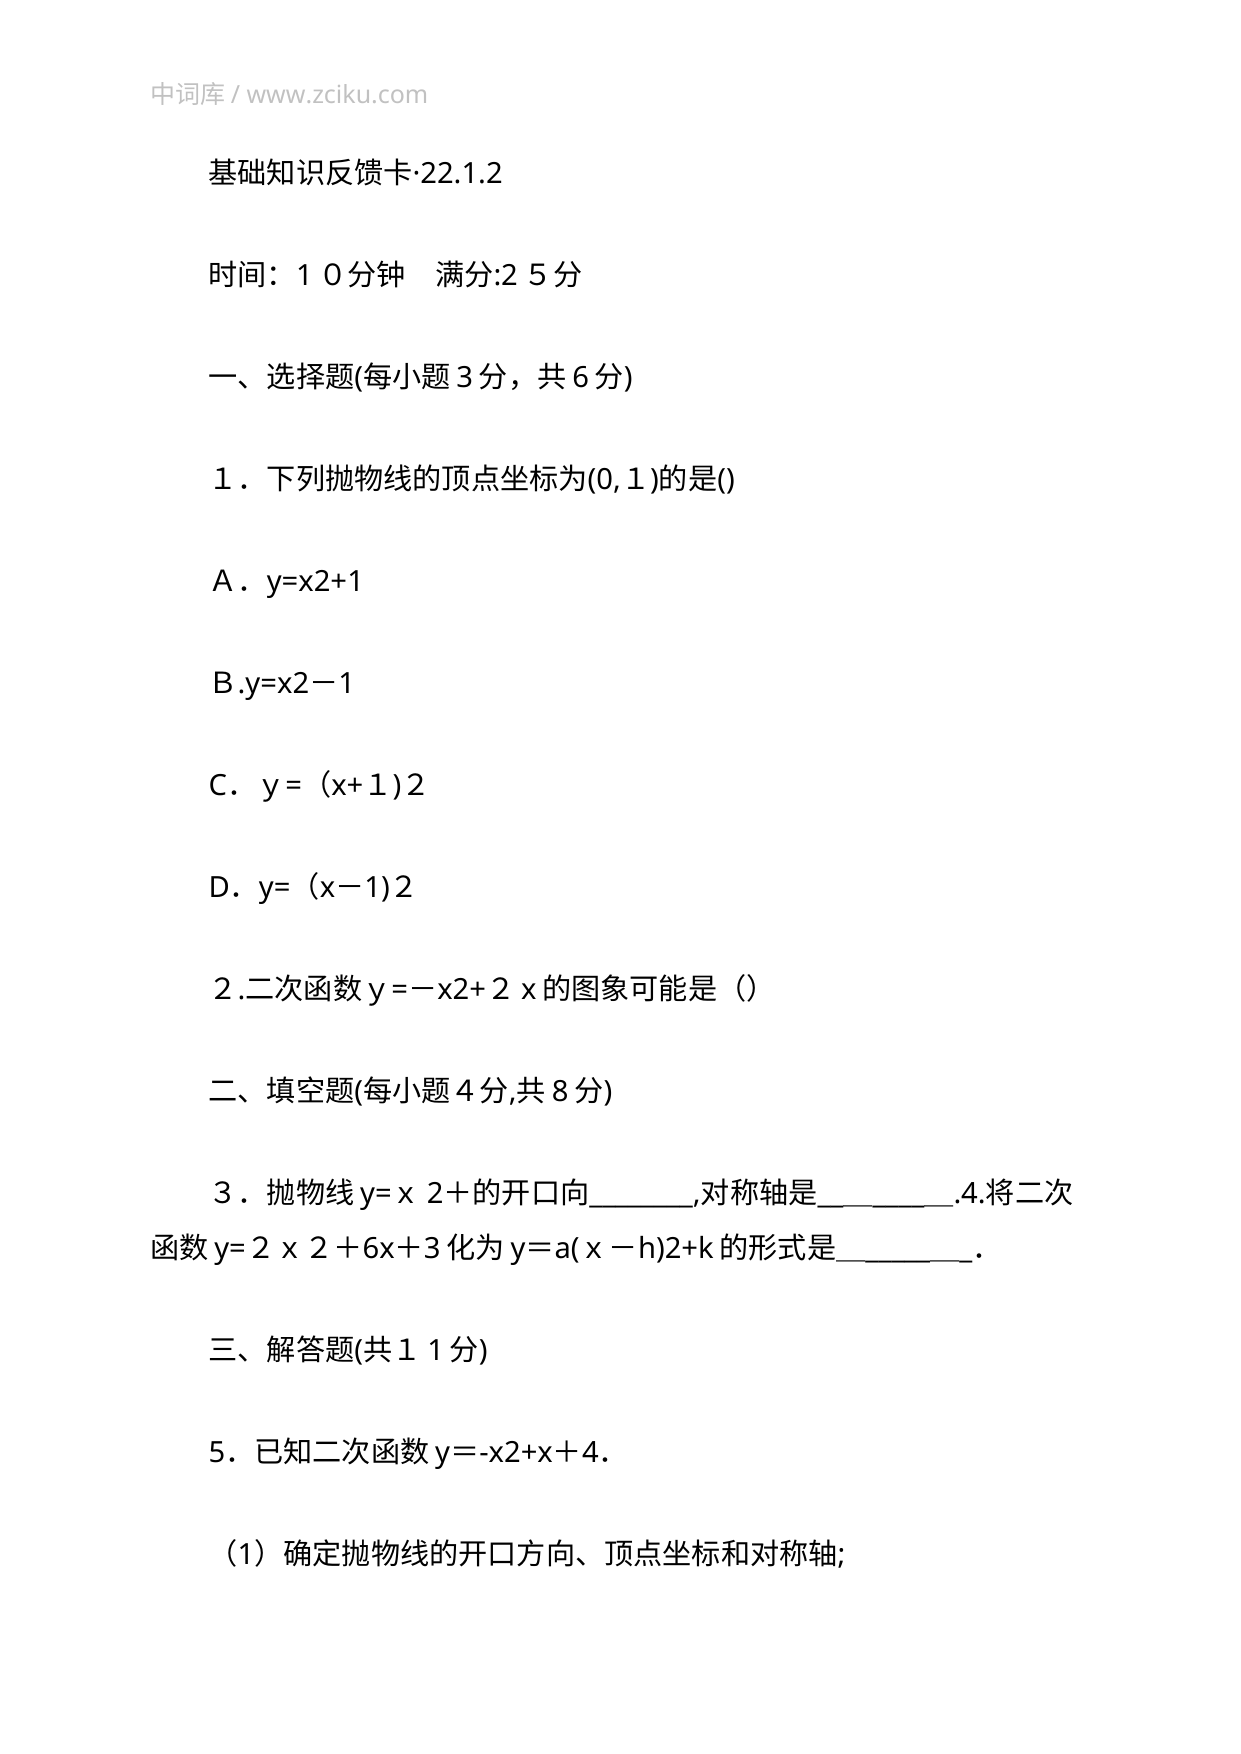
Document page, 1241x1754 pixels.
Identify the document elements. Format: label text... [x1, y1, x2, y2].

text 5．已知二次函数y＝-x2+x＋4． [150, 1429, 1090, 1471]
text 一、选择题(每小题3分，共6分) [150, 354, 1090, 396]
text ２.二次函数ｙ=－x2+２x的图象可能是（） [150, 966, 1090, 1008]
text Ａ．y=x2+1 [150, 558, 1090, 600]
text １．下列抛物线的顶点坐标为(0,１)的是() [150, 456, 1090, 498]
text 三、解答题(共１1分) [150, 1327, 1090, 1369]
text D．y=（x－1)２ [150, 864, 1090, 906]
text C．ｙ=（x+１)２ [150, 762, 1090, 804]
text 时间：1０分钟 满分:2５分 [150, 252, 1090, 294]
text 基础知识反馈卡·22.1.2 [150, 150, 1090, 192]
text ３．抛物线y=ｘ2＋的开口向________,对称轴是__＿____＿.4.将二次函数y=２ｘ２＋6x＋3化为y＝a(ｘ－h)2+k的形式是＿_____＿_． [150, 1170, 1090, 1267]
text （1）确定抛物线的开口方向、顶点坐标和对称轴; [150, 1531, 1090, 1573]
text 二、填空题(每小题４分,共8分) [150, 1068, 1090, 1110]
text Ｂ.y=x2－1 [150, 660, 1090, 702]
